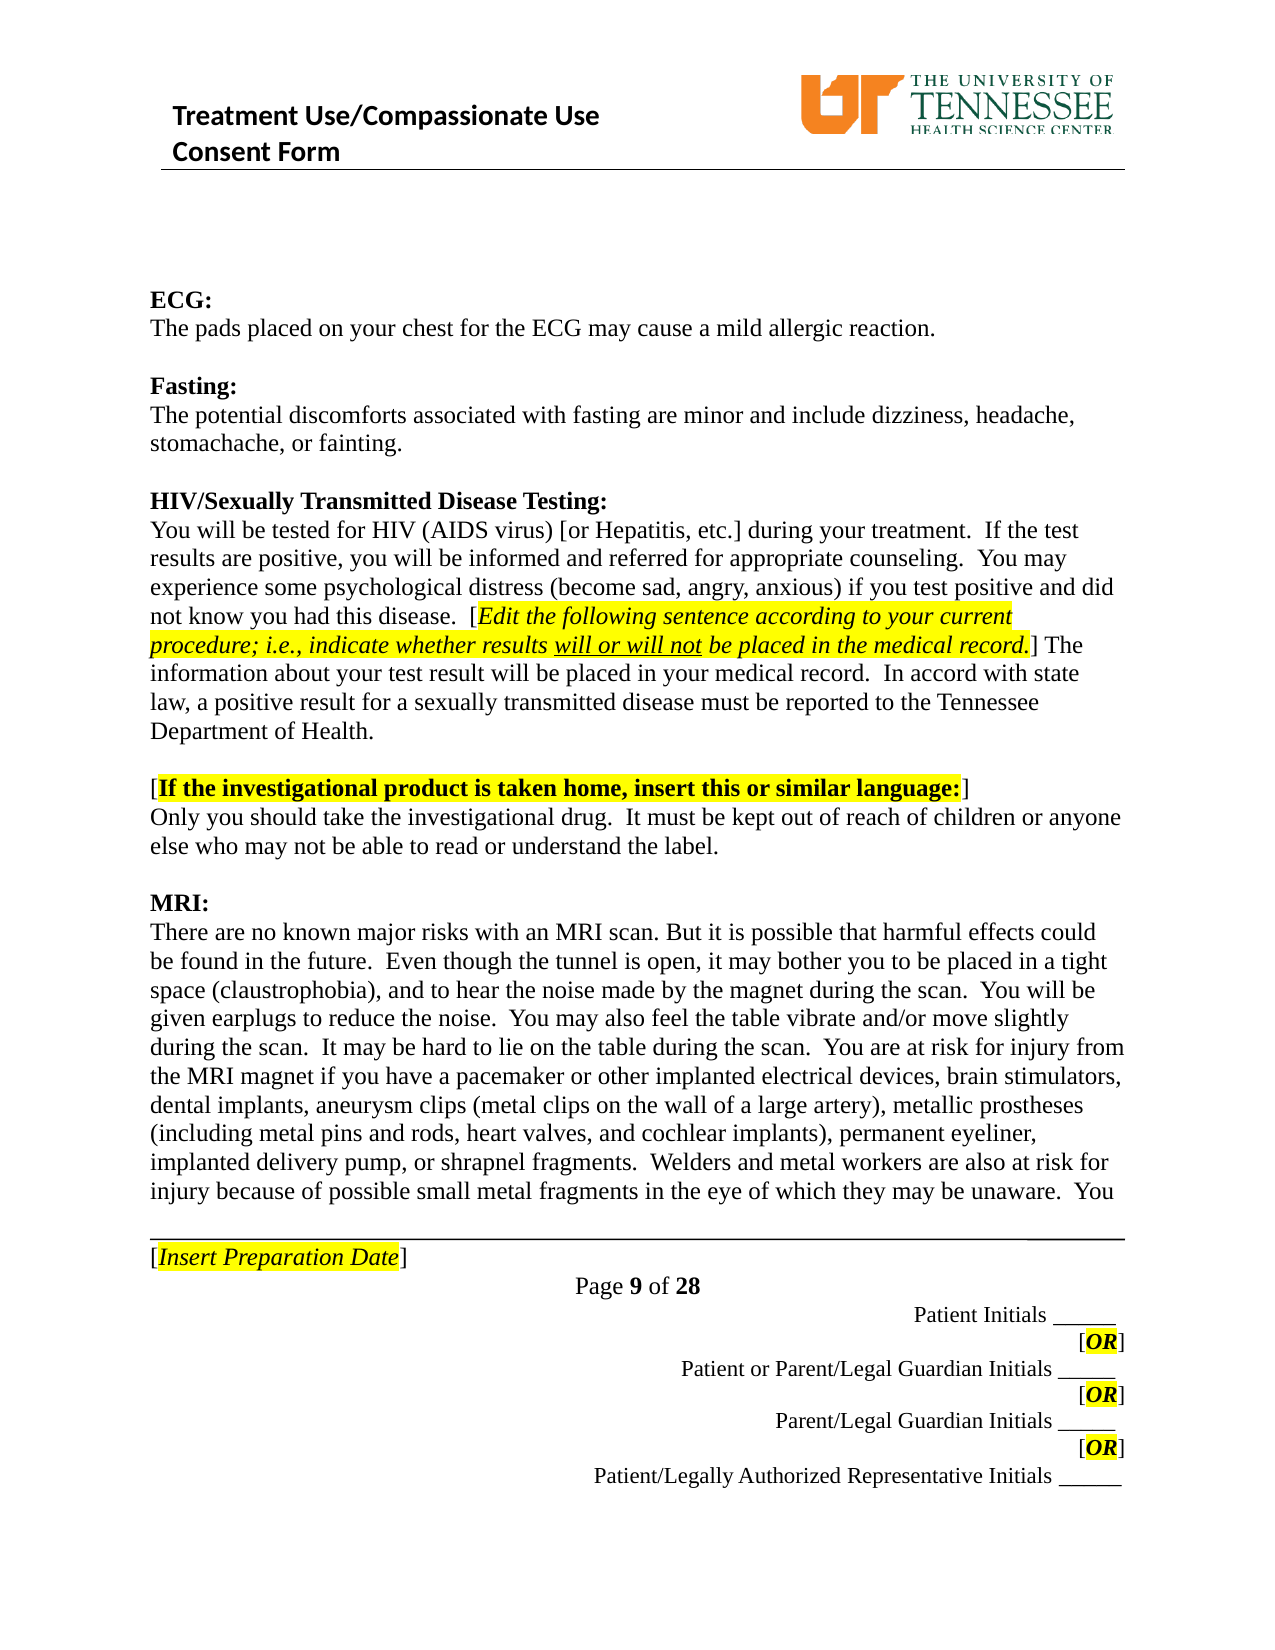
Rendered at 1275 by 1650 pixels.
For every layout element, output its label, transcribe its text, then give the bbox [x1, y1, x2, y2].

text ECG: [150, 285, 1125, 313]
text Only you should take the investigational drug. It must be kept out of reach of children or anyone else who may not be able to read or understand the label. [150, 802, 1125, 860]
text The pads placed on your chest for the ECG may cause a mild allergic reaction. [150, 313, 1125, 342]
text You will be tested for HIV (AIDS virus) [or Hepatitis, etc.] during your treatment. If the test results are positive, you will be informed and referred for appropriate counseling. You may experience some psychological distress (become sad, angry, anxious) if you test positive and did not know you had this disease. [Edit the following sentence according to your current procedure; i.e., indicate whether results will or will not be placed in the medical record.] The information about your test result will be placed in your medical record. In accord with state law, a positive result for a sexually transmitted disease must be reported to the Tennessee Department of Health. [150, 515, 1125, 745]
text The potential discomforts associated with fasting are minor and include dizziness, headache, stomachache, or fainting. [150, 400, 1125, 457]
text MRI: [150, 888, 1125, 917]
text Fasting: [150, 371, 1125, 400]
text HIV/Sexually Transmitted Disease Testing: [150, 486, 1125, 515]
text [150, 917, 1125, 1205]
text [If the investigational product is taken home, insert this or similar language:] [150, 773, 1125, 802]
